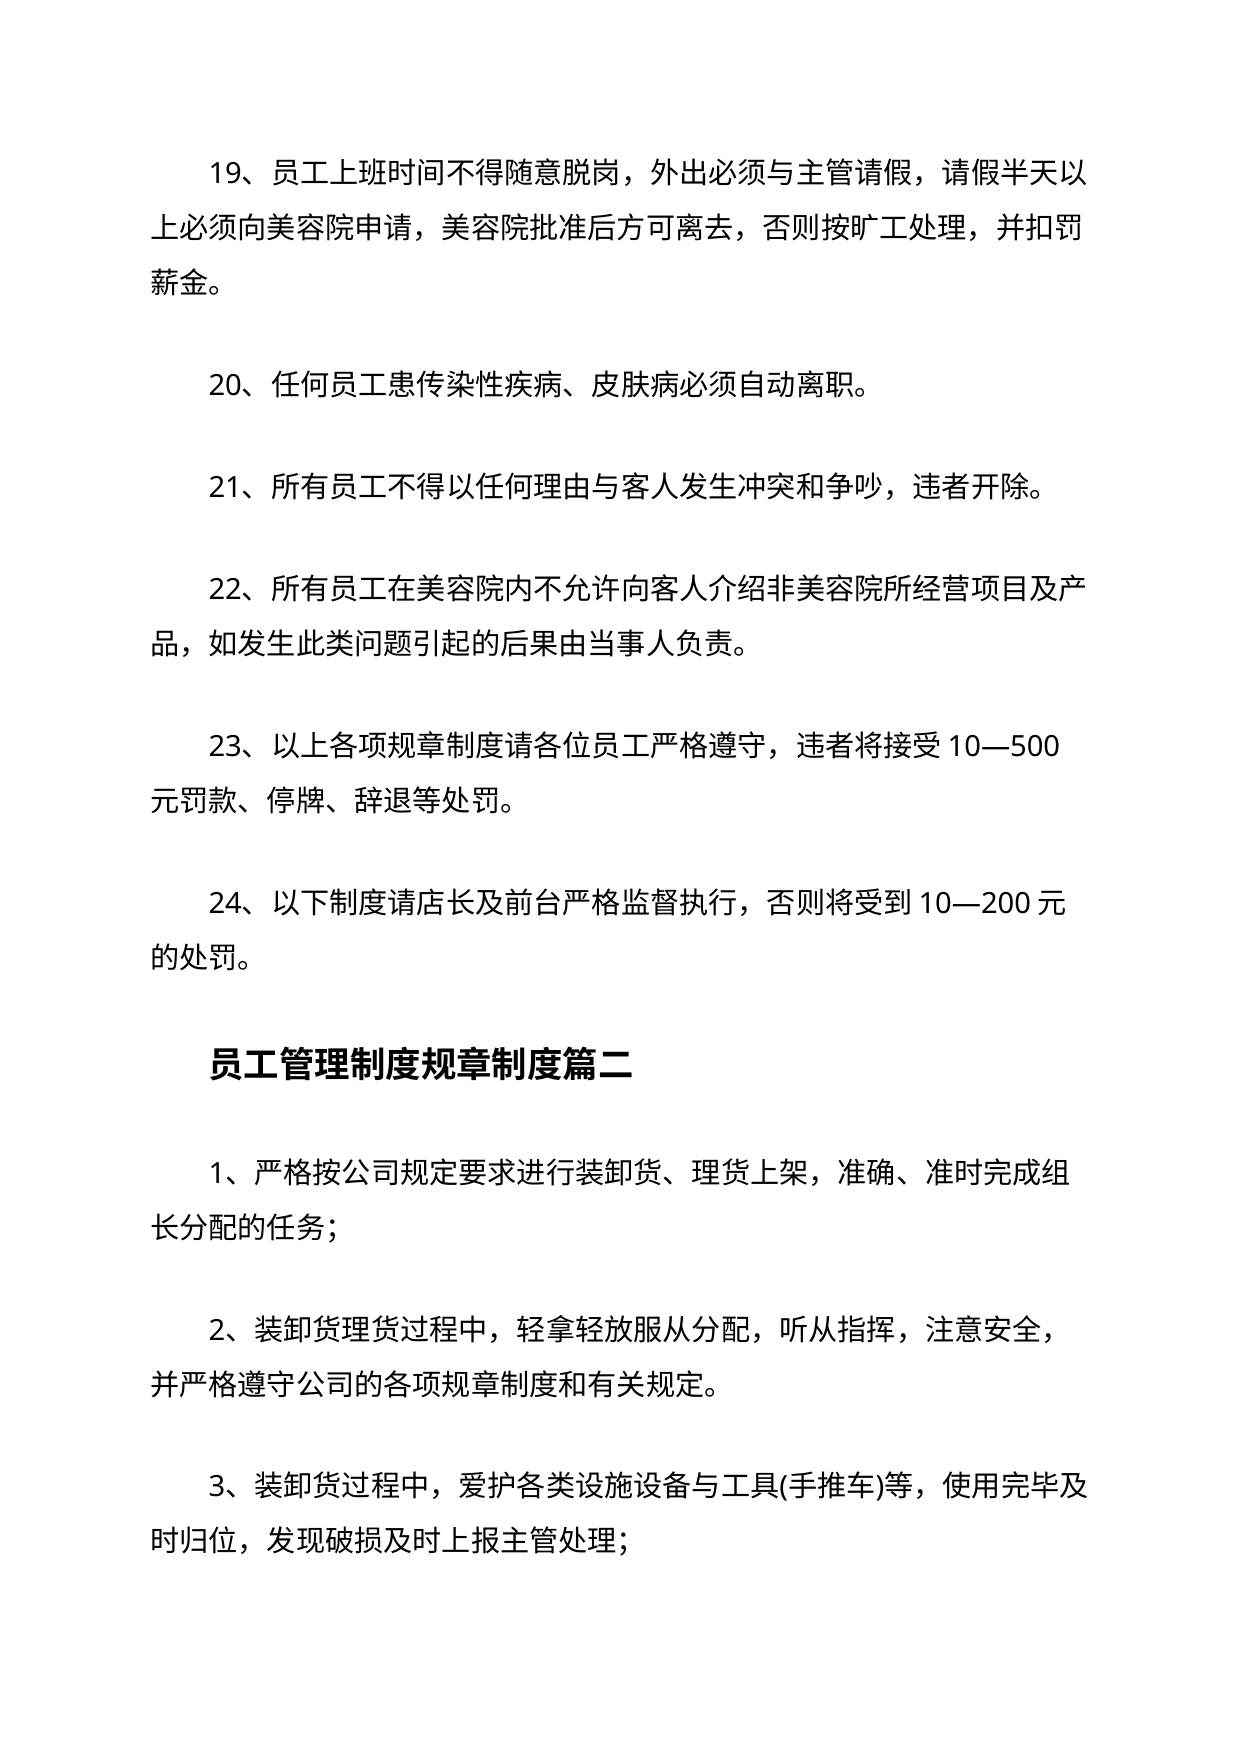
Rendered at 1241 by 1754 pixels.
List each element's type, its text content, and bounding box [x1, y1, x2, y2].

text 21、所有员工不得以任何理由与客人发生冲突和争吵，违者开除。 [150, 464, 1090, 506]
text 19、员工上班时间不得随意脱岗，外出必须与主管请假，请假半天以上必须向美容院申请，美容院批准后方可离去，否则按旷工处理，并扣罚薪金。 [150, 150, 1090, 302]
text 员工管理制度规章制度篇二 [150, 1036, 1090, 1087]
text 2、装卸货理货过程中，轻拿轻放服从分配，听从指挥，注意安全，并严格遵守公司的各项规章制度和有关规定。 [150, 1306, 1090, 1403]
text 24、以下制度请店长及前台严格监督执行，否则将受到10—200元的处罚。 [150, 879, 1090, 976]
text 22、所有员工在美容院内不允许向客人介绍非美容院所经营项目及产品，如发生此类问题引起的后果由当事人负责。 [150, 566, 1090, 663]
text 3、装卸货过程中，爱护各类设施设备与工具(手推车)等，使用完毕及时归位，发现破损及时上报主管处理； [150, 1463, 1090, 1560]
text 23、以上各项规章制度请各位员工严格遵守，违者将接受10—500元罚款、停牌、辞退等处罚。 [150, 722, 1090, 820]
text 20、任何员工患传染性疾病、皮肤病必须自动离职。 [150, 362, 1090, 404]
text 1、严格按公司规定要求进行装卸货、理货上架，准确、准时完成组长分配的任务； [150, 1149, 1090, 1247]
